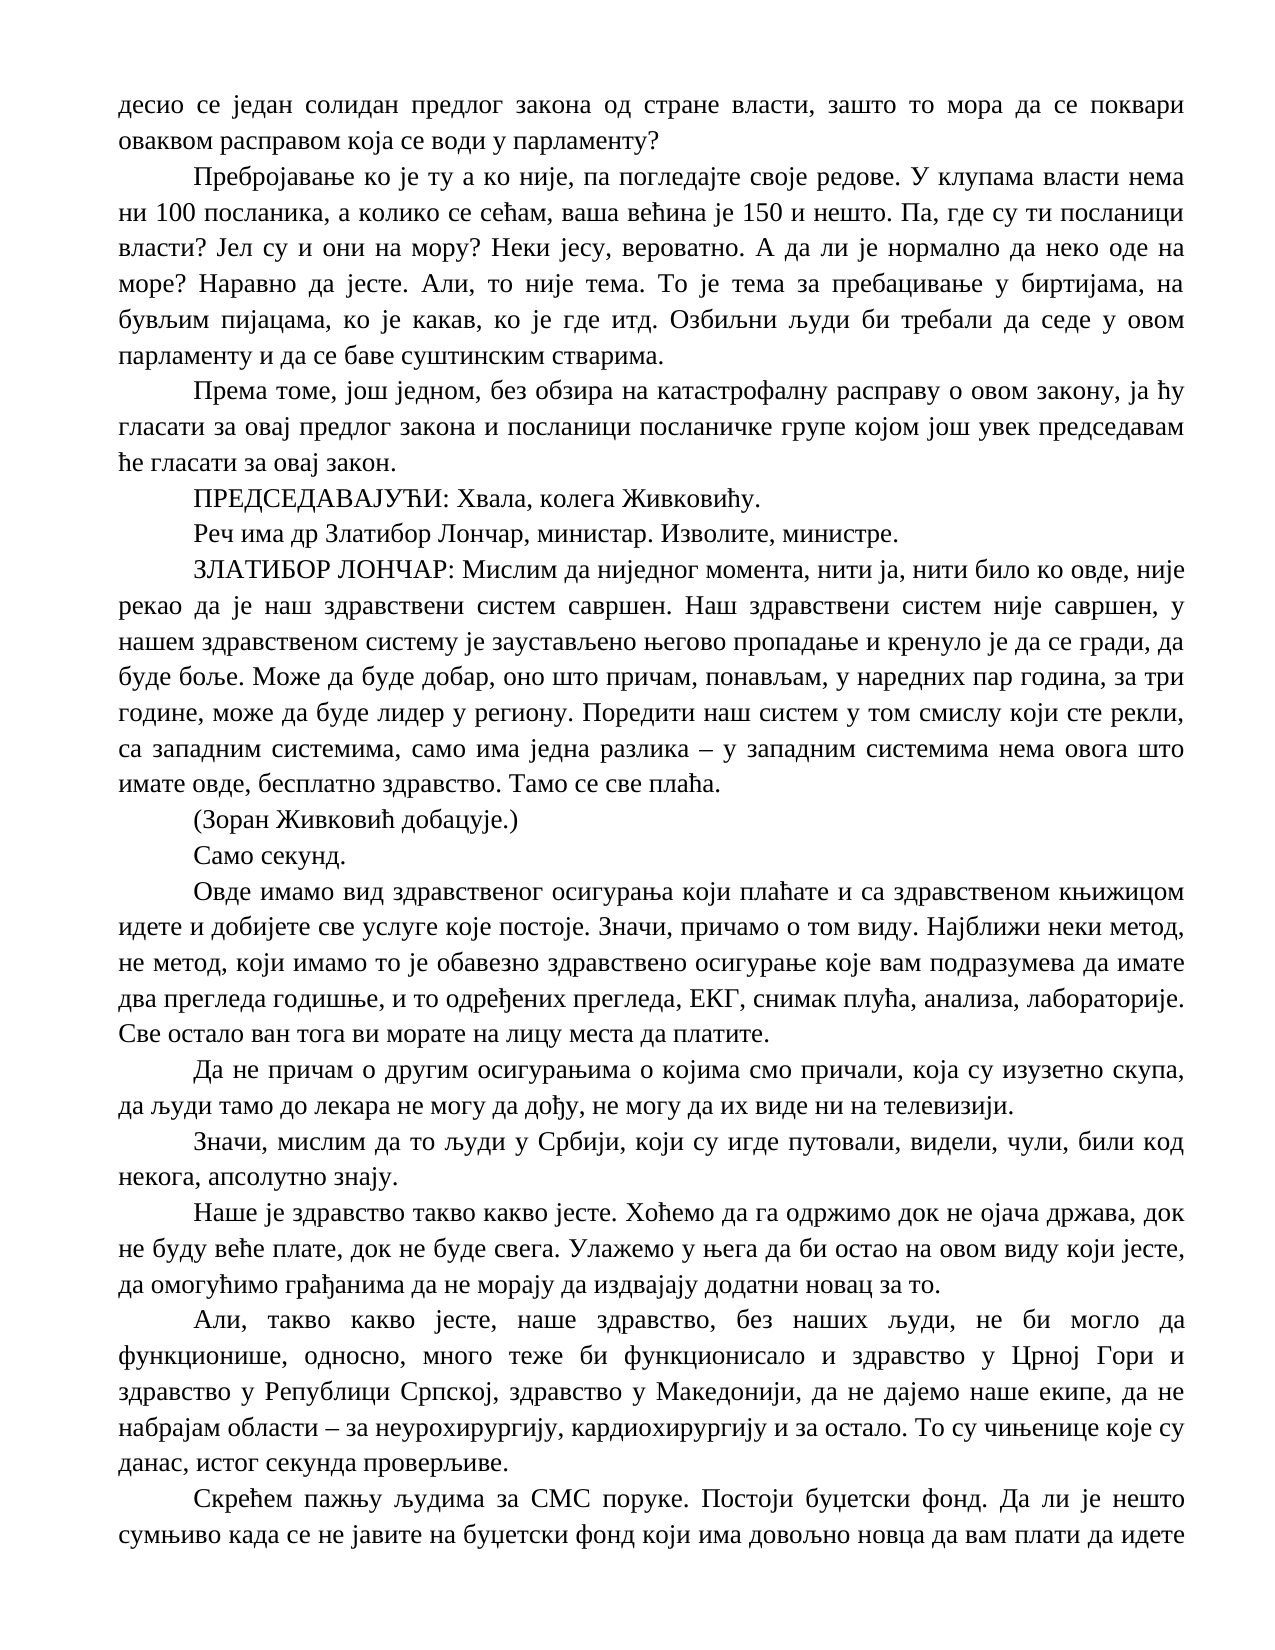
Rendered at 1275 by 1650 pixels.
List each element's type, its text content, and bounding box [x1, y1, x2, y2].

text ПРЕДСЕДАВАЈУЋИ: Хвала, колега Живковићу. [118, 482, 1186, 513]
text ЗЛАТИБОР ЛОНЧАР: Мислим да ниједног момента, нити ја, нити било ко овде, није рекао да је наш здравствени систем савршен. Наш здравствени систем није савршен, у нашем здравственом систему је заустављено његово пропадање и кренуло је да се гради, да буде боље. Може да буде добар, оно што причам, понављам, у наредних пар година, за три године, може да буде лидер у региону. Поредити наш систем у том смислу који сте рекли, са западним системима, само има једна разлика – у западним системима нема овога што имате овде, бесплатно здравство. Тамо се све плаћа. [118, 553, 1186, 799]
text Значи, мислим да то људи у Србији, који су игде путовали, видели, чули, били код некога, апсолутно знају. [118, 1125, 1186, 1192]
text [118, 1482, 1186, 1549]
text Према томе, још једном, без обзира на катастрофалну расправу о овом закону, ја ћу гласати за овај предлог закона и посланици посланичке групе којом још увек председавам ће гласати за овај закон. [118, 374, 1186, 477]
text Наше је здравство такво какво јесте. Хоћемо да га одржимо док не ојача држава, док не буду веће плате, док не буде свега. Улажемо у њега да би остао на овом виду који јесте, да омогућимо грађанима да не морају да издвајају додатни новац за то. [118, 1196, 1186, 1299]
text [118, 89, 1186, 156]
text Само секунд. [118, 839, 1186, 870]
text Пребројавање ко је ту а ко није, па погледајте своје редове. У клупама власти нема ни 100 посланика, а колико се сећам, ваша већина је 150 и нешто. Па, где су ти посланици власти? Јел су и они на мору? Неки јесу, вероватно. А да ли је нормално да неко оде на море? Наравно да јесте. Али, то није тема. То је тема за пребацивање у биртијама, на бувљим пијацама, ко је какав, ко је где итд. Озбиљни људи би требали да седе у овом парламенту и да се баве суштинским стварима. [118, 160, 1186, 370]
text (Зоран Живковић добацује.) [118, 803, 1186, 834]
text Овде имамо вид здравственог осигурања који плаћате и са здравственом књижицом идете и добијете све услуге које постоје. Значи, причамо о том виду. Најближи неки метод, не метод, који имамо то је обавезно здравствено осигурање које вам подразумева да имате два прегледа годишње, и то одређених прегледа, ЕКГ, снимак плућа, анализа, лабораторије. Све остало ван тога ви морате на лицу места да платите. [118, 875, 1186, 1049]
text Али, такво какво јесте, наше здравство, без наших људи, не би могло да функционише, односно, много теже би функционисало и здравство у Црној Гори и здравство у Републици Српској, здравство у Македонији, да не дајемо наше екипе, да не набрајам области – за неурохирургију, кардиохирургију и за остало. То су чињенице које су данас, истог секунда проверљиве. [118, 1303, 1186, 1477]
text Реч има др Златибор Лончар, министар. Изволите, министре. [118, 517, 1186, 548]
text Да не причам о другим осигурањима о којима смо причали, која су изузетно скупа, да људи тамо до лекара не могу да дођу, не могу да их виде ни на телевизији. [118, 1053, 1186, 1120]
